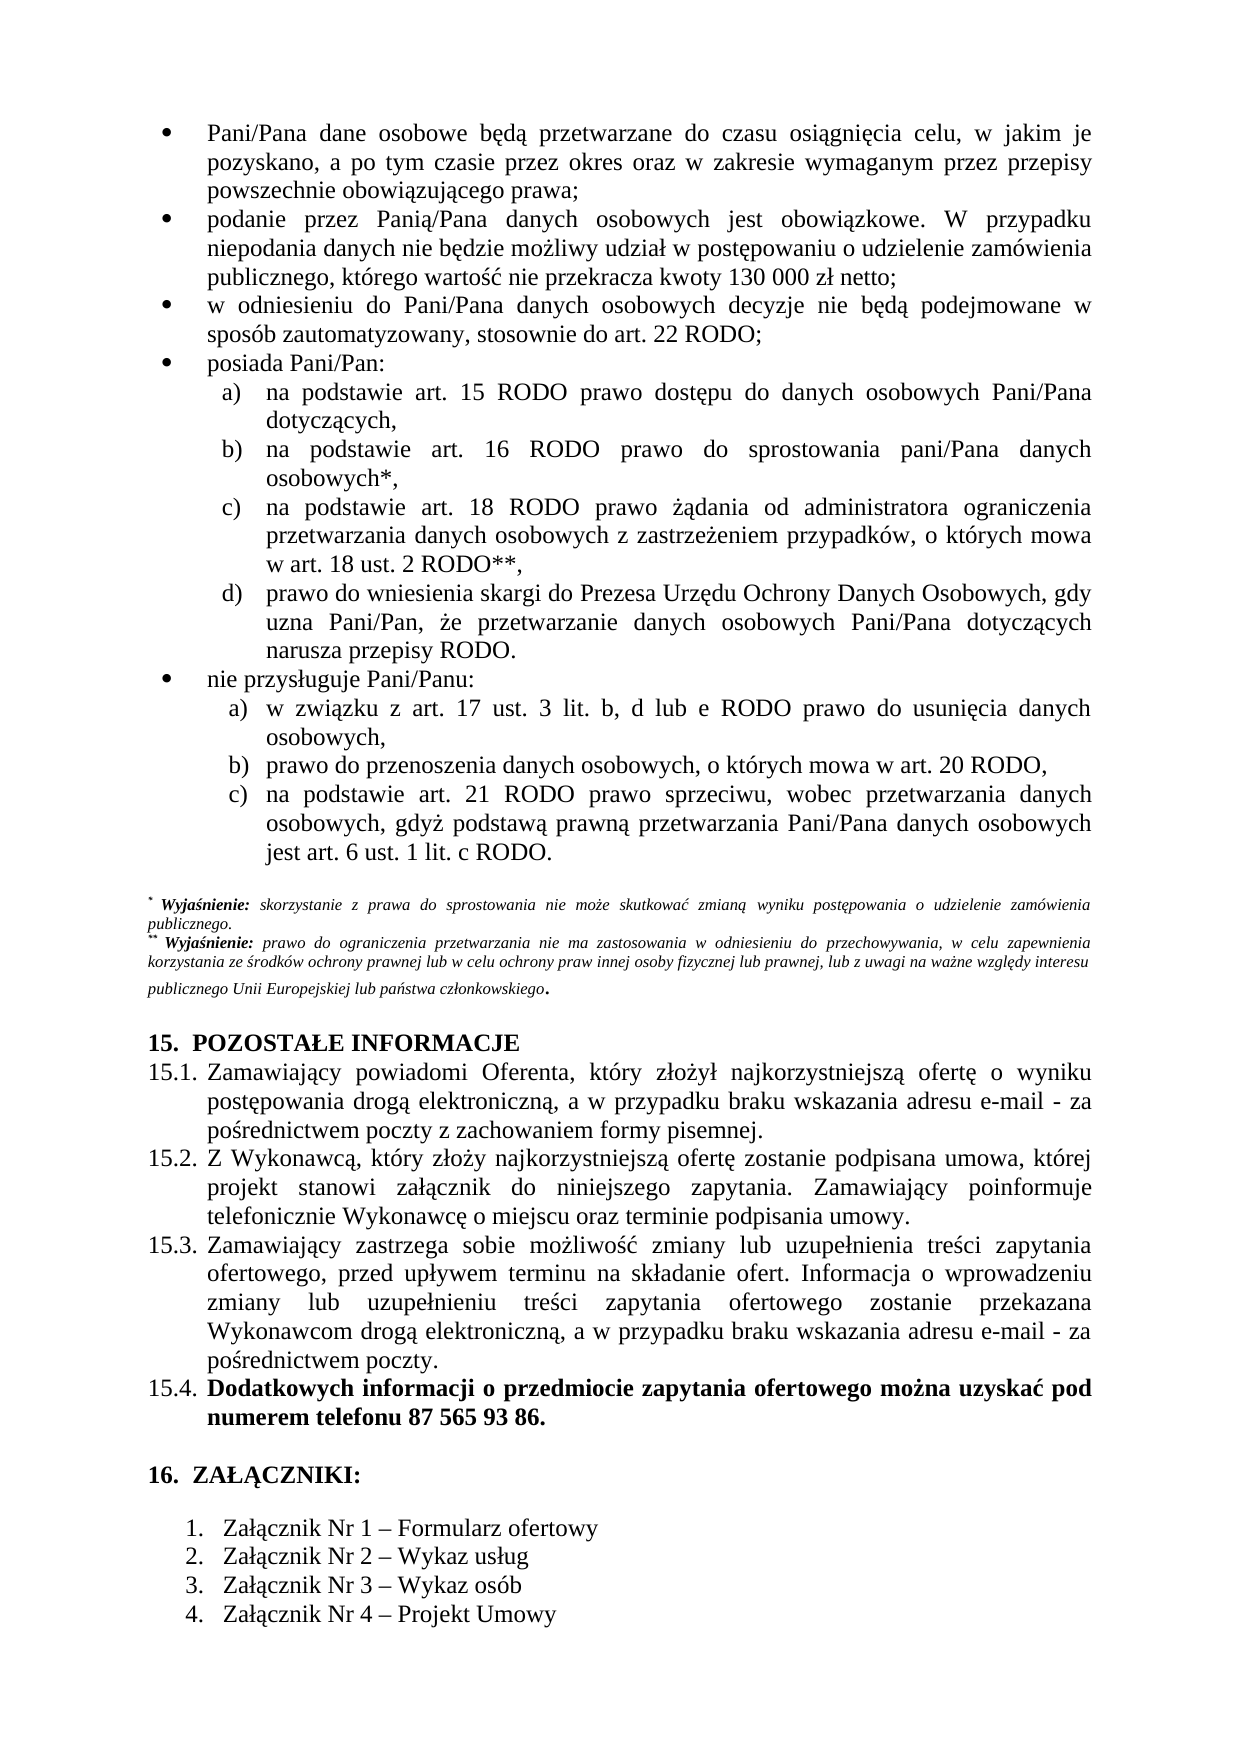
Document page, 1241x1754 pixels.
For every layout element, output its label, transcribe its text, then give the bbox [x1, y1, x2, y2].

list Zamawiający zastrzega sobie możliwość zmiany lub uzupełnienia treści zapytania ofertowego, przed upływem terminu na składanie ofert. Informacja o wprowadzeniu zmiany lub uzupełnieniu treści zapytania ofertowego zostanie przekazana Wykonawcom drogą elektroniczną, a w przypadku braku wskazania adresu e-mail - za pośrednictwem poczty. [148, 1230, 1092, 1373]
text * Wyjaśnienie: skorzystanie z prawa do sprostowania nie może skutkować zmianą wyniku postępowania o udzielenie zamówienia publicznego. [148, 894, 1092, 933]
list na podstawie art. 18 RODO prawo żądania od administratora ograniczenia przetwarzania danych osobowych z zastrzeżeniem przypadków, o których mowa w art. 18 ust. 2 RODO**, [222, 492, 1092, 578]
text ** Wyjaśnienie: prawo do ograniczenia przetwarzania nie ma zastosowania w odniesieniu do przechowywania, w celu zapewnienia korzystania ze środków ochrony prawnej lub w celu ochrony praw innej osoby fizycznej lub prawnej, lub z uwagi na ważne względy interesu publicznego Unii Europejskiej lub państwa członkowskiego. [148, 933, 1092, 1000]
list w odniesieniu do Pani/Pana danych osobowych decyzje nie będą podejmowane w sposób zautomatyzowany, stosownie do art. 22 RODO; [162, 291, 1092, 348]
list podanie przez Panią/Pana danych osobowych jest obowiązkowe. W przypadku niepodania danych nie będzie możliwy udział w postępowaniu o udzielenie zamówienia publicznego, którego wartość nie przekracza kwoty 130 000 zł netto; [162, 204, 1092, 291]
list prawo do wniesienia skargi do Prezesa Urzędu Ochrony Danych Osobowych, gdy uzna Pani/Pan, że przetwarzanie danych osobowych Pani/Pana dotyczących narusza przepisy RODO. [222, 578, 1092, 664]
list Pani/Pana dane osobowe będą przetwarzane do czasu osiągnięcia celu, w jakim je pozyskano, a po tym czasie przez okres oraz w zakresie wymaganym przez przepisy powszechnie obowiązującego prawa; [162, 118, 1092, 204]
list Dodatkowych informacji o przedmiocie zapytania ofertowego można uzyskać pod numerem telefonu 87 565 93 86. [148, 1373, 1092, 1431]
list nie przysługuje Pani/Panu: [162, 664, 1092, 693]
list ZAŁĄCZNIKI: [148, 1460, 1092, 1488]
list Załącznik Nr 4 – Projekt Umowy [185, 1599, 1092, 1628]
list w związku z art. 17 ust. 3 lit. b, d lub e RODO prawo do usunięcia danych osobowych, [228, 693, 1092, 751]
list Załącznik Nr 2 – Wykaz usług [185, 1541, 1092, 1570]
list Zamawiający powiadomi Oferenta, który złożył najkorzystniejszą ofertę o wyniku postępowania drogą elektroniczną, a w przypadku braku wskazania adresu e-mail - za pośrednictwem poczty z zachowaniem formy pisemnej. [148, 1057, 1092, 1143]
list Załącznik Nr 1 – Formularz ofertowy [185, 1513, 1092, 1541]
list na podstawie art. 16 RODO prawo do sprostowania pani/Pana danych osobowych*, [222, 434, 1092, 492]
list prawo do przenoszenia danych osobowych, o których mowa w art. 20 RODO, [228, 751, 1092, 779]
list Załącznik Nr 3 – Wykaz osób [185, 1570, 1092, 1599]
list na podstawie art. 21 RODO prawo sprzeciwu, wobec przetwarzania danych osobowych, gdyż podstawą prawną przetwarzania Pani/Pana danych osobowych jest art. 6 ust. 1 lit. c RODO. [228, 779, 1092, 866]
list posiada Pani/Pan: [162, 348, 1092, 377]
list Z Wykonawcą, który złoży najkorzystniejszą ofertę zostanie podpisana umowa, której projekt stanowi załącznik do niniejszego zapytania. Zamawiający poinformuje telefonicznie Wykonawcę o miejscu oraz terminie podpisania umowy. [148, 1143, 1092, 1230]
list POZOSTAŁE INFORMACJE [148, 1028, 1092, 1057]
list na podstawie art. 15 RODO prawo dostępu do danych osobowych Pani/Pana dotyczących, [222, 377, 1092, 434]
